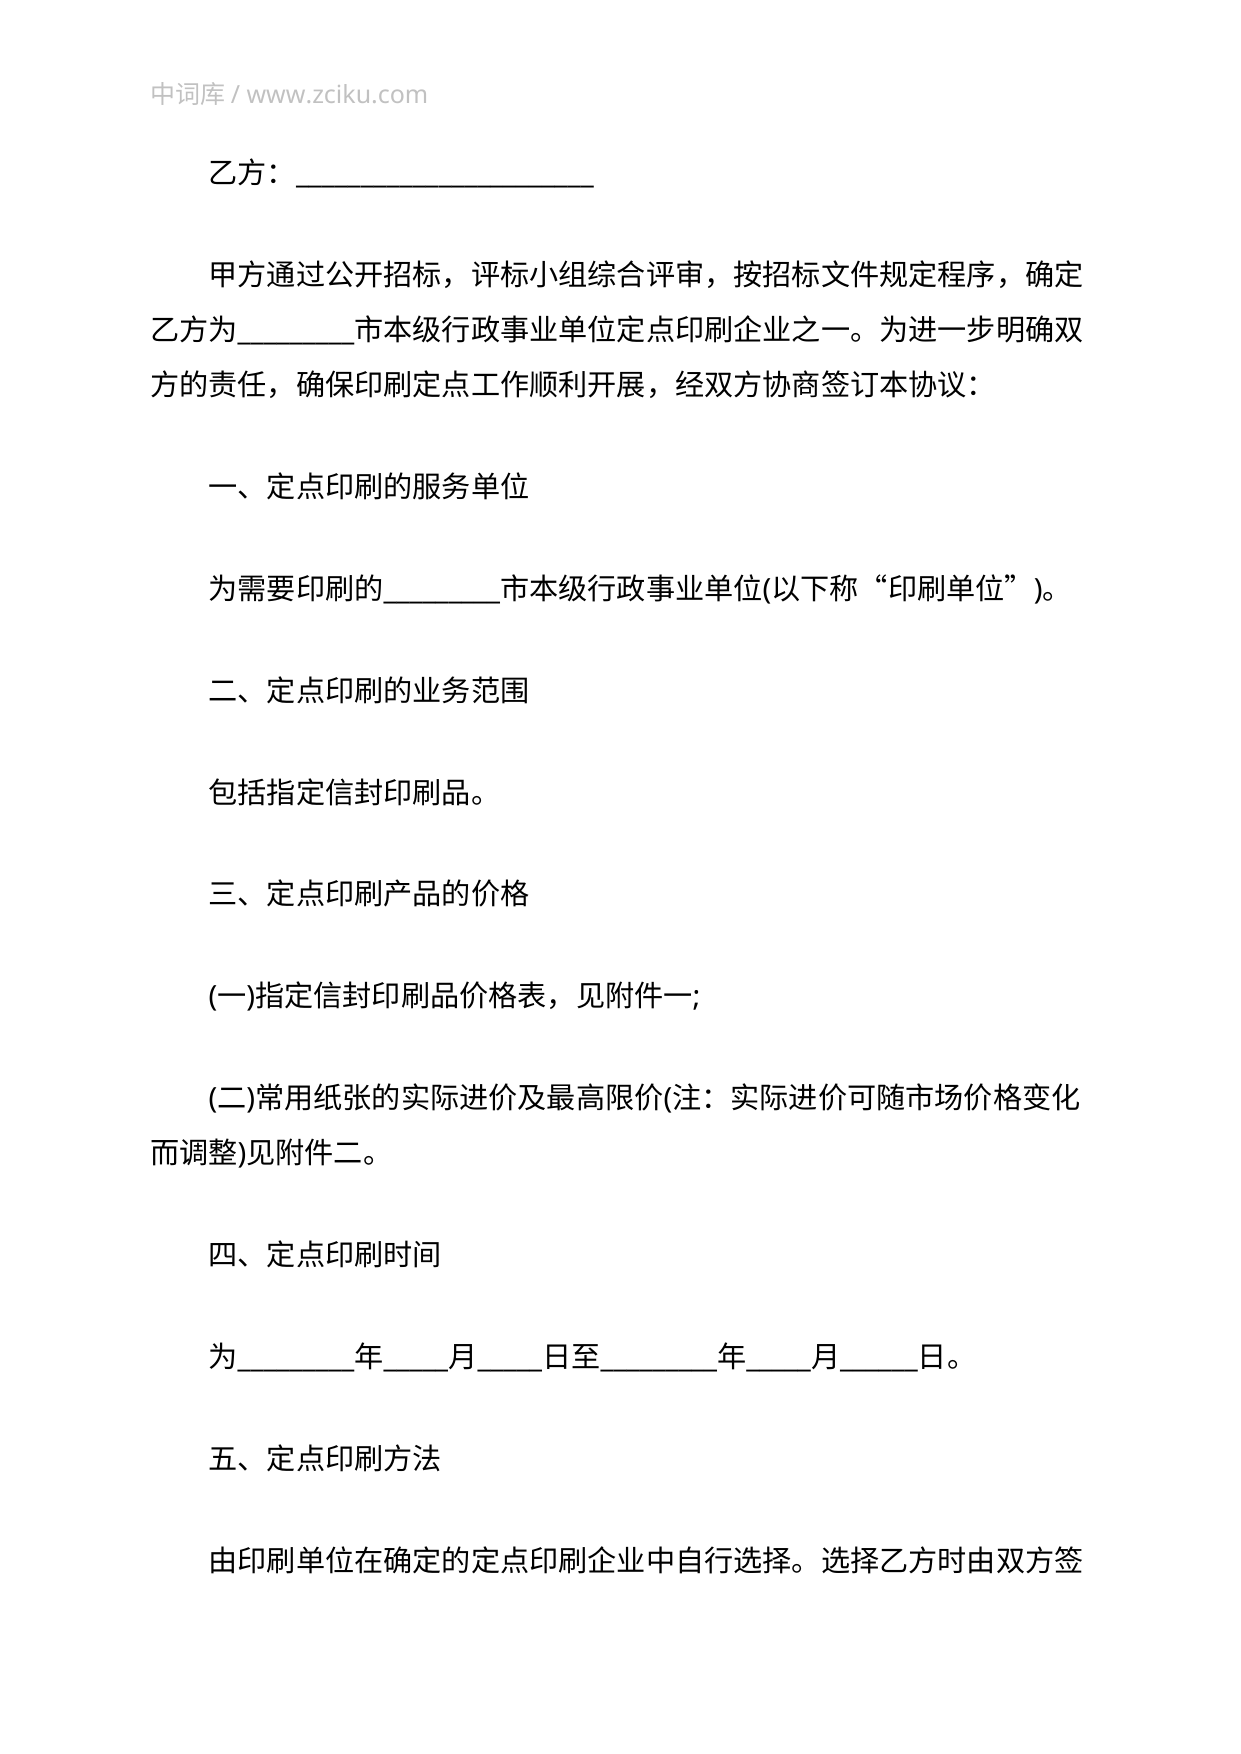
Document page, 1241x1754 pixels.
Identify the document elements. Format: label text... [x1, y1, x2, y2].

text 甲方通过公开招标，评标小组综合评审，按招标文件规定程序，确定乙方为_________市本级行政事业单位定点印刷企业之一。为进一步明确双方的责任，确保印刷定点工作顺利开展，经双方协商签订本协议： [150, 252, 1090, 404]
text (一)指定信封印刷品价格表，见附件一; [150, 973, 1090, 1015]
text 乙方：_______________________ [150, 150, 1090, 192]
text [150, 1537, 1090, 1579]
text 四、定点印刷时间 [150, 1232, 1090, 1274]
text (二)常用纸张的实际进价及最高限价(注：实际进价可随市场价格变化而调整)见附件二。 [150, 1075, 1090, 1172]
text 为_________年_____月_____日至_________年_____月______日。 [150, 1333, 1090, 1376]
text 为需要印刷的_________市本级行政事业单位(以下称“印刷单位”)。 [150, 565, 1090, 608]
text 一、定点印刷的服务单位 [150, 464, 1090, 506]
text 五、定点印刷方法 [150, 1435, 1090, 1478]
text 三、定点印刷产品的价格 [150, 871, 1090, 913]
text 包括指定信封印刷品。 [150, 769, 1090, 811]
text 二、定点印刷的业务范围 [150, 667, 1090, 710]
